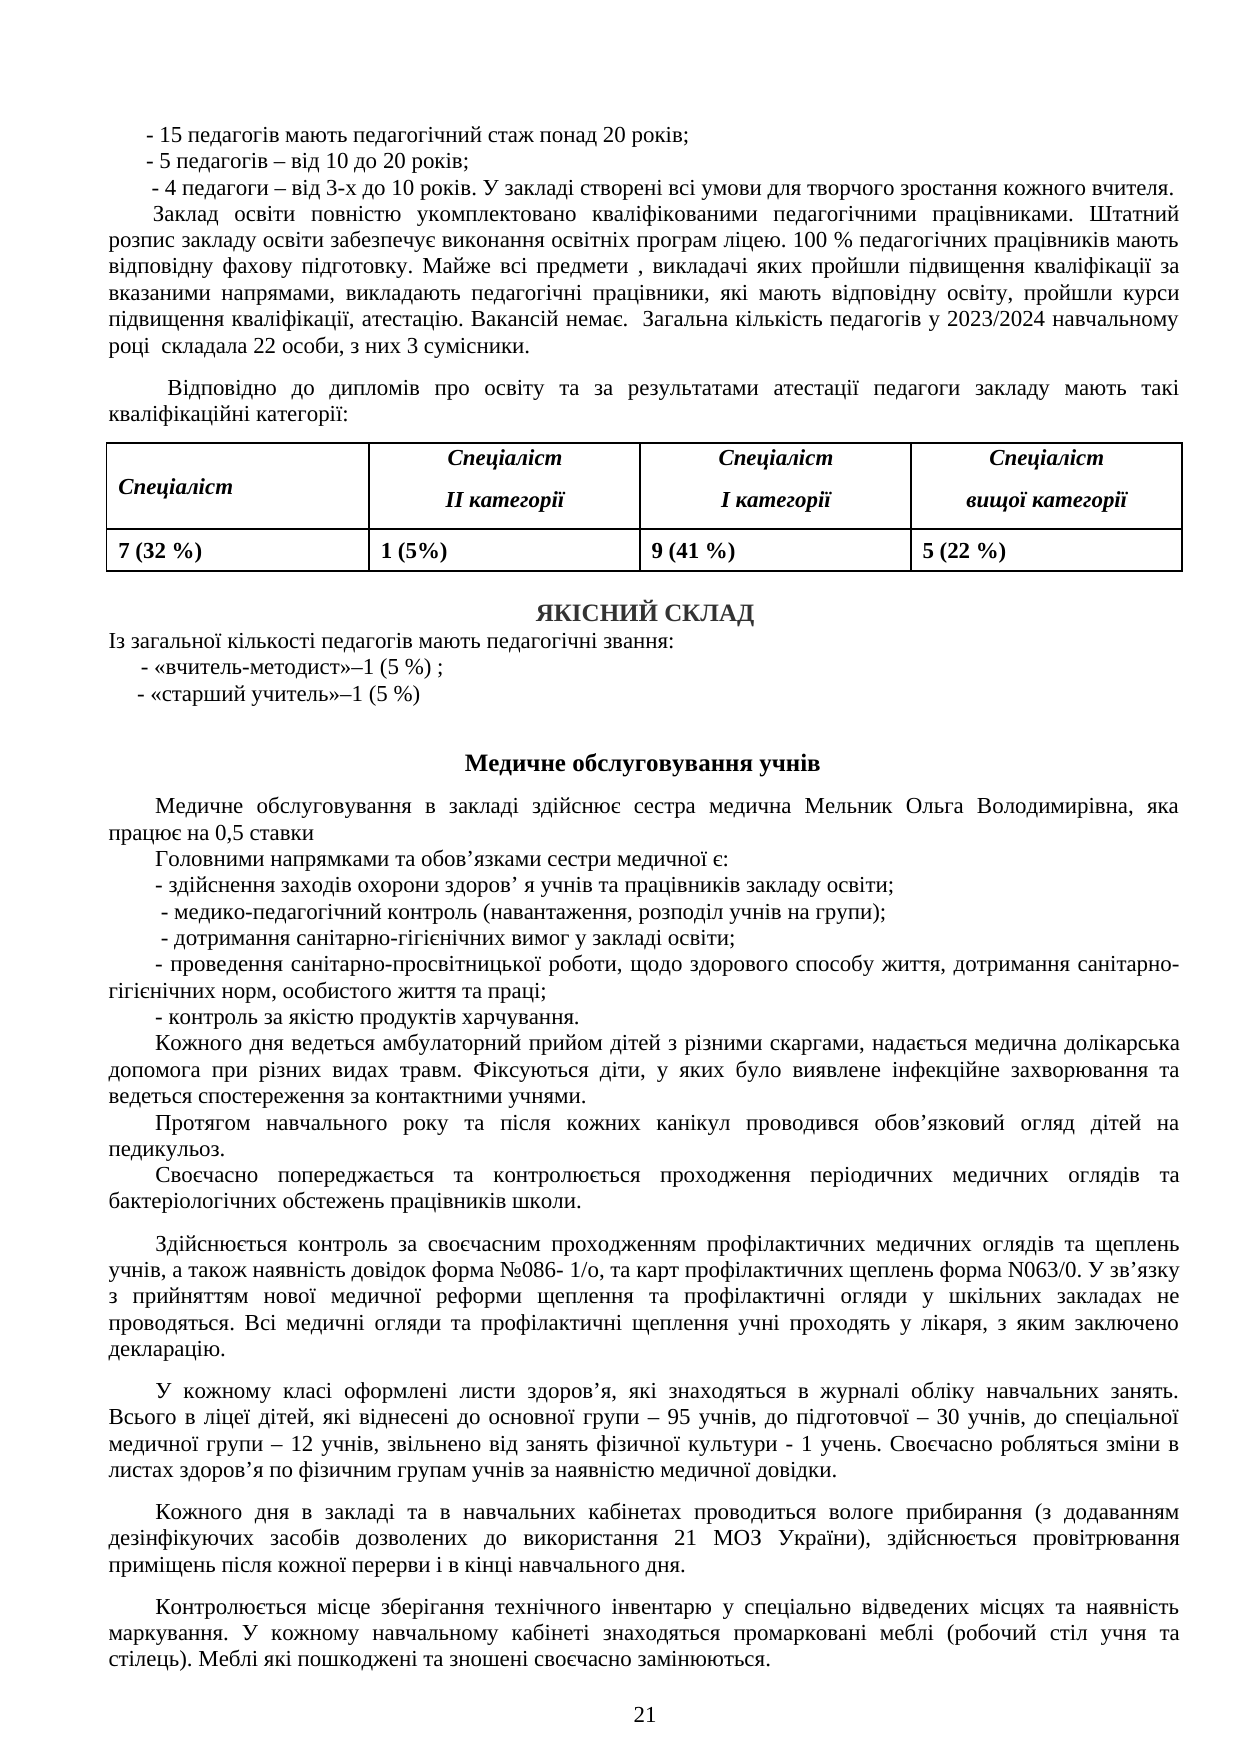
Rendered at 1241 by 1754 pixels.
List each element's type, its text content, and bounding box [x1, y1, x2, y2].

text - «вчитель-методист»–1 (5 %) ; [118, 653, 1181, 679]
text Своєчасно попереджається та контролюється проходження періодичних медичних оглядів та бактеріологічних обстежень працівників школи. [108, 1161, 1181, 1214]
text - дотримання санітарно-гігієнічних вимог у закладі освіти; [108, 924, 1181, 950]
table_header Спеціаліст ІІ категорії [370, 444, 639, 528]
text - медико-педагогічний контроль (навантаження, розподіл учнів на групи); [108, 898, 1181, 924]
text Контролюється місце зберігання технічного інвентарю у спеціально відведених місцях та наявність маркування. У кожному навчальному кабінеті знаходяться промарковані меблі (робочий стіл учня та стілець). Меблі які пошкоджені та зношені своєчасно замінюються. [108, 1593, 1181, 1672]
table_cell 7 (32 %) [107, 530, 368, 570]
text - контроль за якістю продуктів харчування. [108, 1003, 1181, 1029]
table_cell 1 (5%) [370, 530, 639, 570]
text Головними напрямками та обов’язками сестри медичної є: [108, 845, 1181, 871]
text - 5 педагогів – від 10 до 20 років; [108, 147, 1181, 173]
text Кожного дня ведеться амбулаторний прийом дітей з різними скаргами, надається медична долікарська допомога при різних видах травм. Фіксуються діти, у яких було виявлене інфекційне захворювання та ведеться спостереження за контактними учнями. [108, 1029, 1181, 1108]
text Протягом навчального року та після кожних канікул проводився обов’язковий огляд дітей на педикульоз. [108, 1108, 1181, 1161]
text Здійснюється контроль за своєчасним проходженням профілактичних медичних оглядів та щеплень учнів, а також наявність довідок форма №086- 1/o, та карт профілактичних щеплень форма N063/0. У зв’язку з прийняттям нової медичної реформи щеплення та профілактичні огляди у шкільних закладах не проводяться. Bci медичні огляди та профілактичні щеплення учні проходять у лікаря, з яким заключено декларацію. [108, 1229, 1181, 1361]
text Відповідно до дипломів про освіту та за результатами атестації педагоги закладу мають такі кваліфікаційні категорії: [108, 374, 1181, 426]
table_header Спеціаліст [107, 444, 368, 528]
text Із загальної кількості педагогів мають педагогічні звання: [108, 627, 1181, 653]
table_header Спеціаліст вищої категорії [912, 444, 1181, 528]
table_header Спеціаліст І категорії [641, 444, 910, 528]
table_cell 9 (41 %) [641, 530, 910, 570]
text Медичне обслуговування в закладі здійснює сестра медична Мельник Ольга Володимирівна, яка працює на 0,5 ставки [108, 792, 1181, 845]
text - проведення санітарно-просвітницької роботи, щодо здорового способу життя, дотримання санітарно-гігієнічних норм, особистого життя та праці; [108, 950, 1181, 1003]
text - здійснення заходів охорони здоров’ я учнів та працівників закладу освіти; [108, 871, 1181, 898]
text - 4 педагоги – від 3-х до 10 років. У закладі створені всі умови для творчого зростання кожного вчителя. [108, 173, 1181, 200]
text Медичне обслуговування учнів [108, 748, 1181, 777]
text - «старший учитель»–1 (5 %) [108, 679, 1181, 706]
text - 15 педагогів мають педагогічний стаж понад 20 років; [108, 121, 1181, 147]
table_cell 5 (22 %) [912, 530, 1181, 570]
text У кожному класі оформлені листи здоров’я, які знаходяться в журналі обліку навчальних занять. Всього в ліцеї дітей, які віднесені до основної групи – 95 учнів, до підготовчої – 30 учнів, до спеціальної медичної групи – 12 учнів, звільнено від занять фізичної культури - 1 учень. Своєчасно робляться зміни в листах здоров’я по фізичним групам учнів за наявністю медичної довідки. [108, 1377, 1181, 1482]
text ЯКІСНИЙ СКЛАД [108, 598, 1181, 627]
text Кожного дня в закладі та в навчальних кабінетах проводиться вологе прибирання (з додаванням дезінфікуючих засобів дозволених до використання 21 МОЗ України), здійснюється провітрювання приміщень після кожної перерви i в кінці навчального дня. [108, 1498, 1181, 1577]
text Заклад освіти повністю укомплектовано кваліфікованими педагогічними працівниками. Штатний розпис закладу освіти забезпечує виконання освітніх програм ліцею. 100 % педагогічних працівників мають відповідну фахову підготовку. Майже всі предмети , викладачі яких пройшли підвищення кваліфікації за вказаними напрямами, викладають педагогічні працівники, які мають відповідну освіту, пройшли курси підвищення кваліфікації, атестацію. Вакансій немає. Загальна кількість педагогів у 2023/2024 навчальному році складала 22 особи, з них 3 сумісники. [108, 200, 1181, 358]
